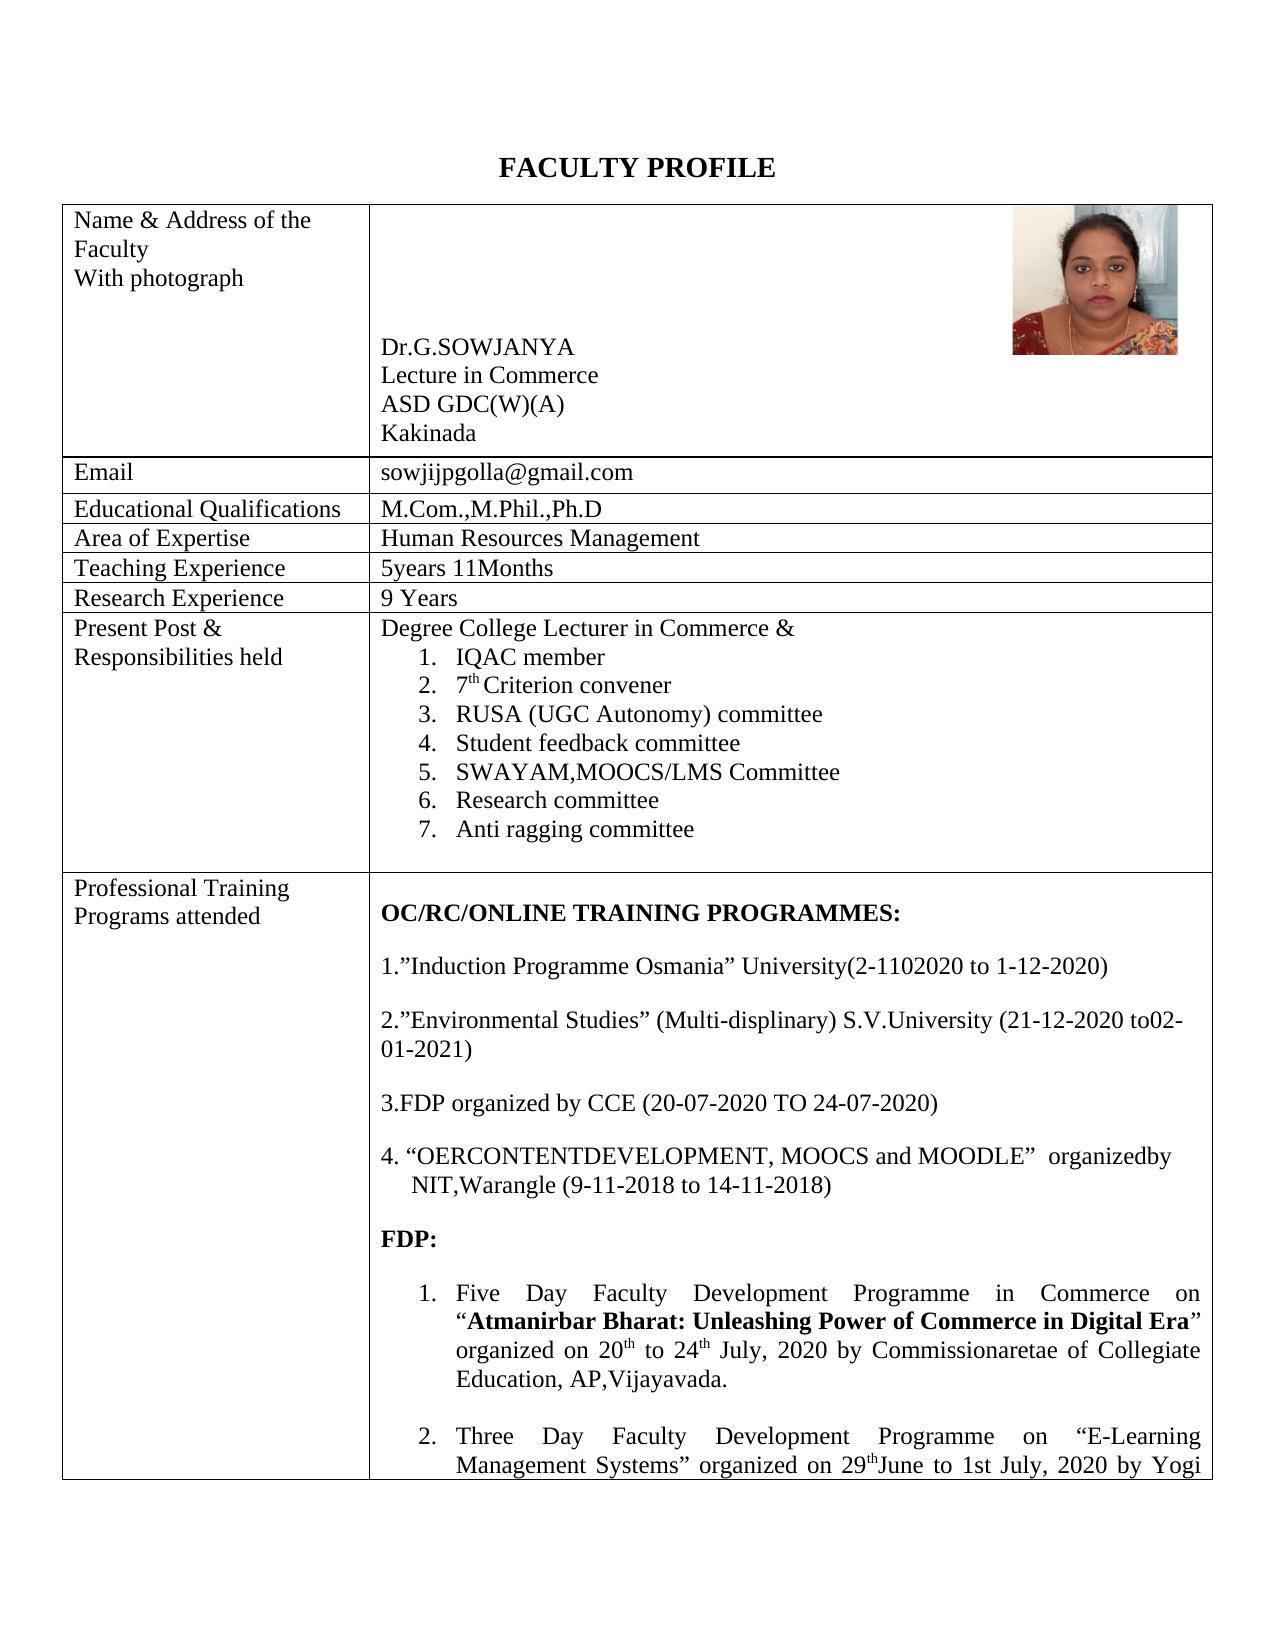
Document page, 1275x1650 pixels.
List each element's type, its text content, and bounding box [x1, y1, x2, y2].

table_cell Email [63, 458, 369, 493]
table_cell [63, 873, 369, 1479]
table_cell Present Post & Responsibilities held [63, 613, 369, 872]
table_cell Teaching Experience [63, 553, 369, 582]
table_cell M.Com.,M.Phil.,Ph.D [370, 494, 1212, 522]
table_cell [370, 873, 1212, 1479]
table_cell Degree College Lecturer in Commerce & IQAC member 7th Criterion convener RUSA (UGC Autonomy) committee Student feedback committee SWAYAM,MOOCS/LMS Committee Research committee Anti ragging committee [370, 613, 1212, 872]
table_cell Research Experience [63, 583, 369, 612]
table_header SMT.K.N.B.KUMARI, Dr.G.SOWJANYA Lecture in Commerce ASD GDC(W)(A) Kakinada [370, 205, 1212, 456]
picture [1012, 205, 1178, 355]
table_cell sowjijpgolla@gmail.com [370, 458, 1212, 493]
text FACULTY PROFILE [150, 150, 1125, 183]
table_header Name & Address of the Faculty With photograph [63, 205, 369, 456]
table_cell Area of Expertise [63, 524, 369, 552]
table_cell 9 Years [370, 583, 1212, 612]
table_cell Educational Qualifications [63, 494, 369, 522]
table_cell Human Resources Management [370, 524, 1212, 552]
table_cell 5years 11Months [370, 553, 1212, 582]
